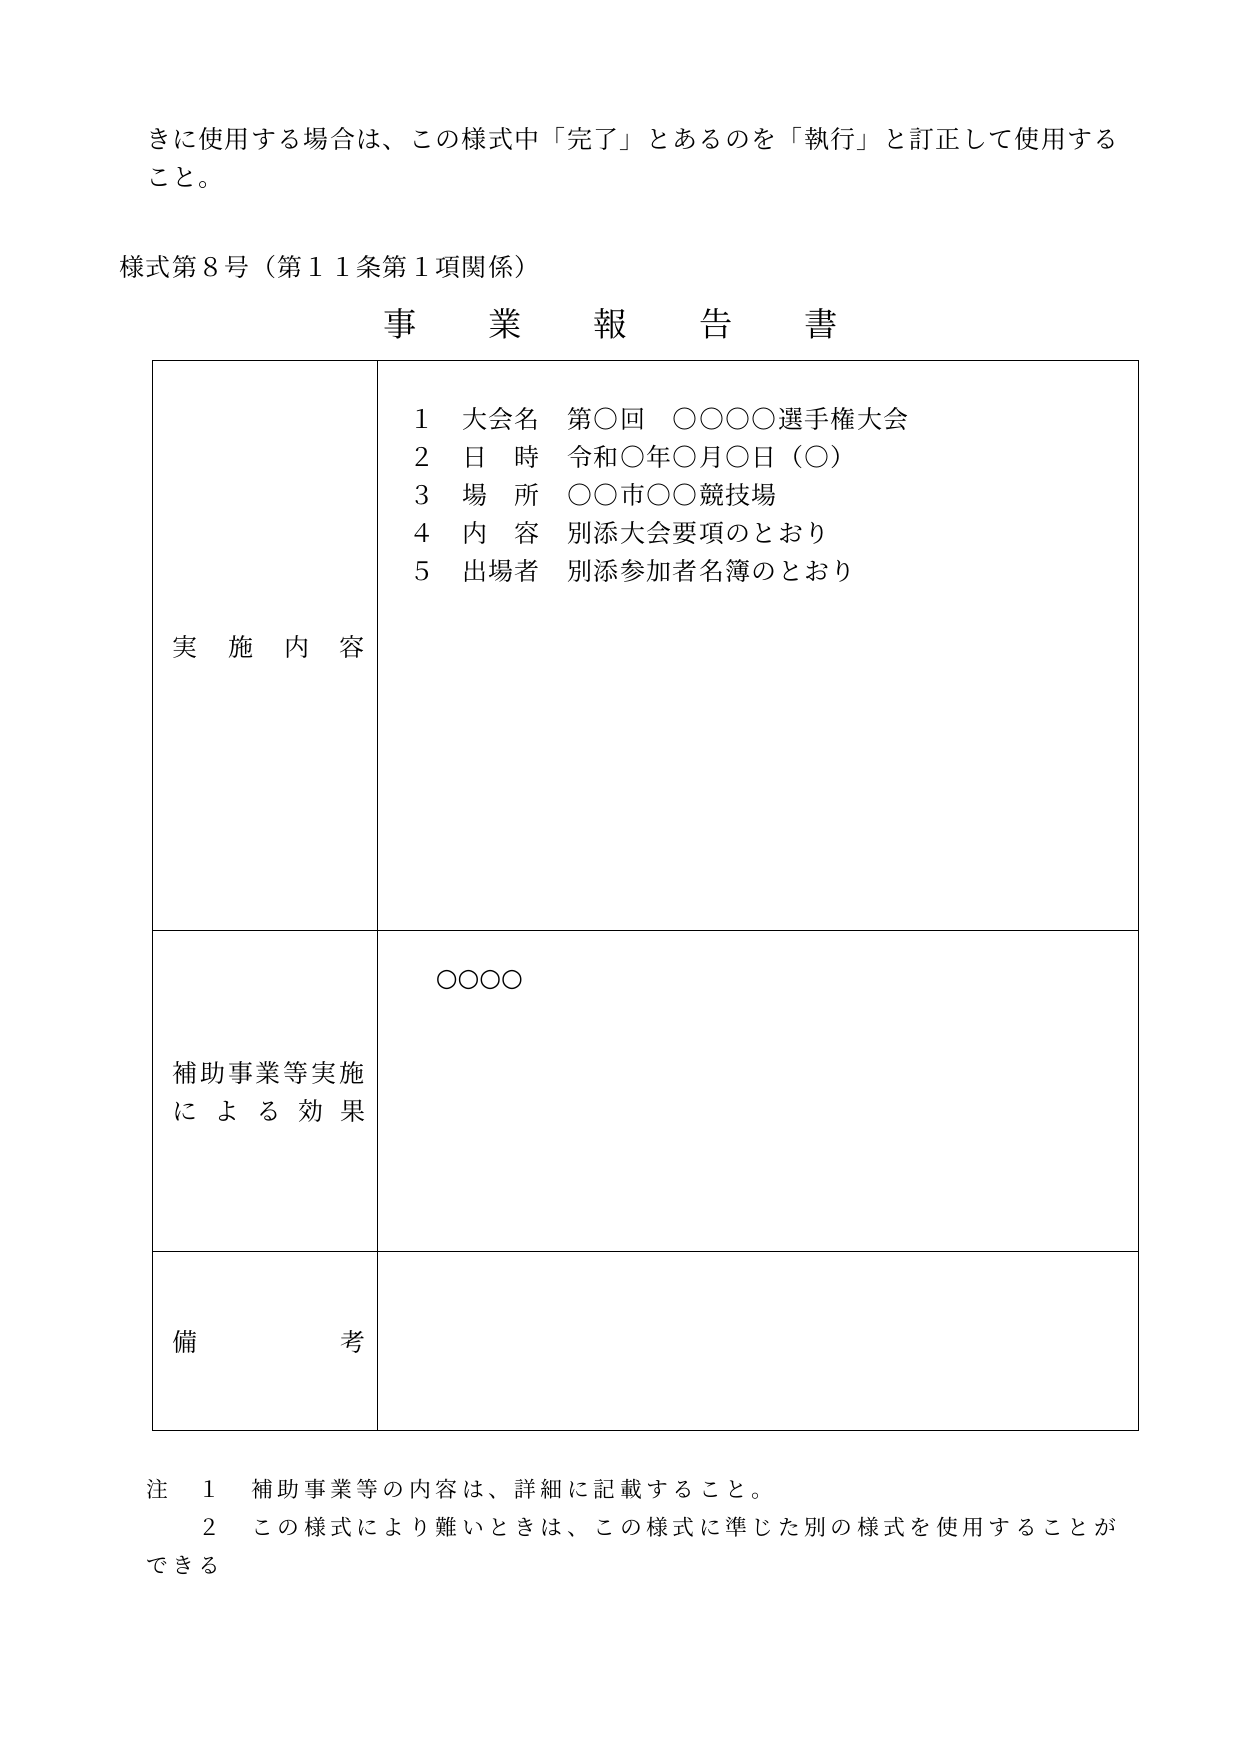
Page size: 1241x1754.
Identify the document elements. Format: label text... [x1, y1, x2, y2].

table_cell ○○○○ [378, 931, 1138, 1251]
table_cell 備考 [153, 1252, 377, 1430]
table_header １ 大会名 第○回 ○○○○選手権大会 ２ 日 時 令和○年○月○日（○） ３ 場 所 ○○市○○競技場 ４ 内 容 別添大会要項のとおり ５ 出場者 別添参加者名簿のとおり [378, 361, 1138, 930]
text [119, 119, 1121, 194]
table_header 実施内容 [153, 361, 377, 930]
text ２ この様式により難いときは、この様式に準じた別の様式を使用することができる [141, 1507, 1121, 1583]
table_cell [378, 1252, 1138, 1430]
table_cell 補助事業等実施 による効果 [153, 931, 377, 1251]
text 事 業 報 告 書 [119, 284, 1121, 360]
text 様式第８号（第１１条第１項関係） [119, 247, 1121, 284]
text 注 １ 補助事業等の内容は、詳細に記載すること。 [141, 1469, 1121, 1507]
